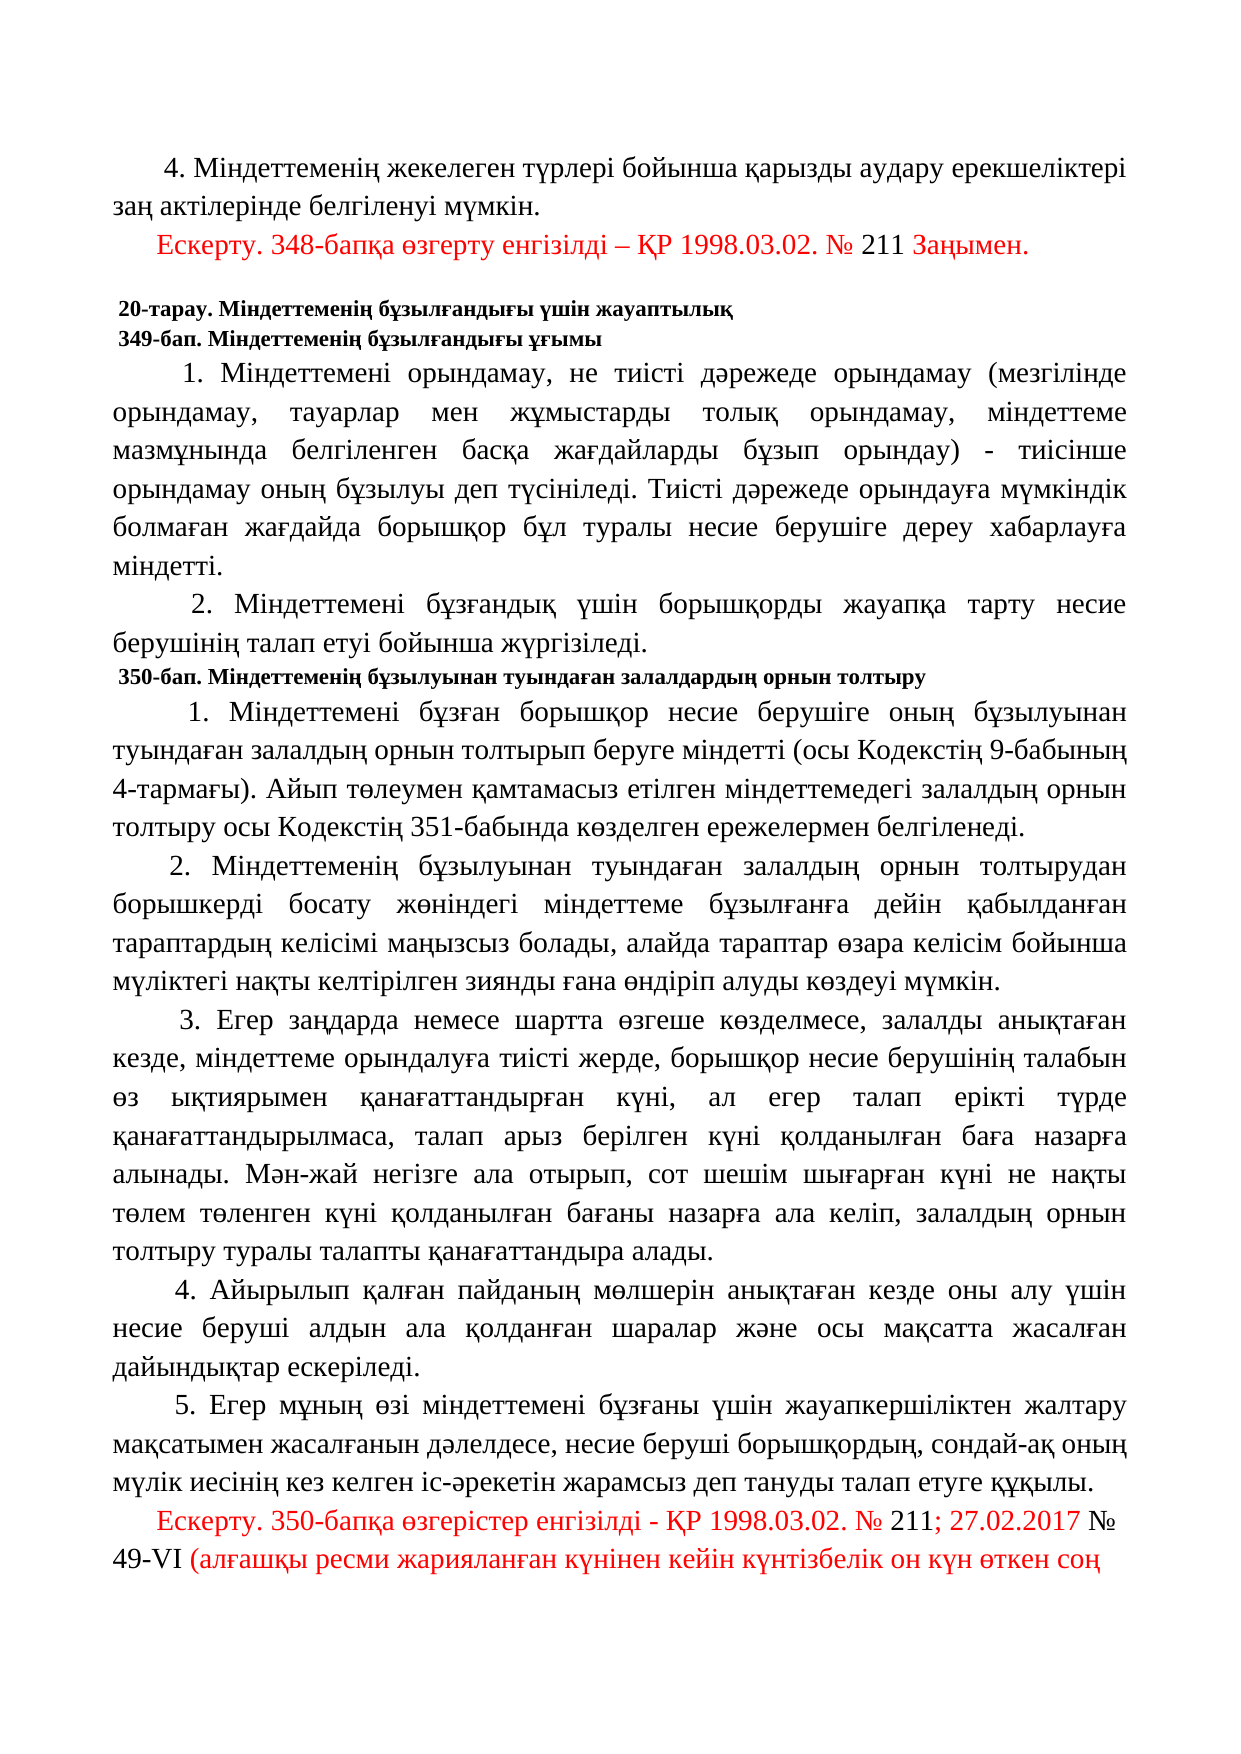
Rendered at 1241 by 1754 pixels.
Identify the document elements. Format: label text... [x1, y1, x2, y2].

text 20-тарау. Міндеттеменің бұзылғандығы үшін жауаптылық [112, 295, 1128, 321]
text 1. Мiндеттеменi бұзған борышқор несие берушiге оның бұзылуынан туындаған залалдың орнын толтырып беруге мiндеттi (осы Кодекстiң 9-бабының 4-тармағы). Айып төлеумен қамтамасыз етiлген мiндеттемедегi залалдың орнын толтыру осы Кодекстiң 351-бабында көзделген ережелермен белгiленедi. [112, 694, 1128, 843]
text 350-бап. Мiндеттеменiң бұзылуынан туындаған залалдардың орнын толтыру [112, 663, 1128, 690]
text 2. Мiндеттеменiң бұзылуынан туындаған залалдың орнын толтырудан борышкерді босату жөнiндегi мiндеттеме бұзылғанға дейiн қабылданған тараптардың келiсiмi маңызсыз болады, алайда тараптар өзара келiсiм бойынша мүлiктегi нақты келтiрiлген зиянды ғана өндiрiп алуды көздеуi мүмкiн. [112, 848, 1128, 997]
text 2. Мiндеттеменi бұзғандық үшiн борышқорды жауапқа тарту несие берушiнiң талап етуi бойынша жүргiзiледi. [112, 586, 1128, 658]
text 1. Мiндеттеменi орындамау, не тиiстi дәрежеде орындамау (мезгiлiнде орындамау, тауарлар мен жұмыстарды толық орындамау, мiндеттеме мазмұнында белгiленген басқа жағдайларды бұзып орындау) - тиiсiнше орындамау оның бұзылуы деп түсiнiледi. Тиiстi дәрежеде орындауға мүмкiндiк болмаған жағдайда борышқор бұл туралы несие берушiге дереу хабарлауға мiндеттi. [112, 355, 1128, 581]
text Ескерту. 348-бапқа өзгерту енгізілді – ҚР 1998.03.02. № 211 Заңымен. [112, 227, 1128, 291]
text 4. Мiндеттеменiң жекелеген түрлерi бойынша қарызды аудару ерекшелiктерi заң актiлерiнде белгiленуi мүмкiн. [112, 150, 1128, 222]
text 349-бап. Мiндеттеменiң бұзылғандығы ұғымы [112, 325, 1128, 351]
text 5. Егер мұның өзi мiндеттеменi бұзғаны үшiн жауапкершiлiктен жалтару мақсатымен жасалғанын дәлелдесе, несие берушi борышқордың, сондай-ақ оның мүлiк иесiнiң кез келген iс-әрекетiн жарамсыз деп тануды талап етуге құқылы. [112, 1387, 1128, 1498]
